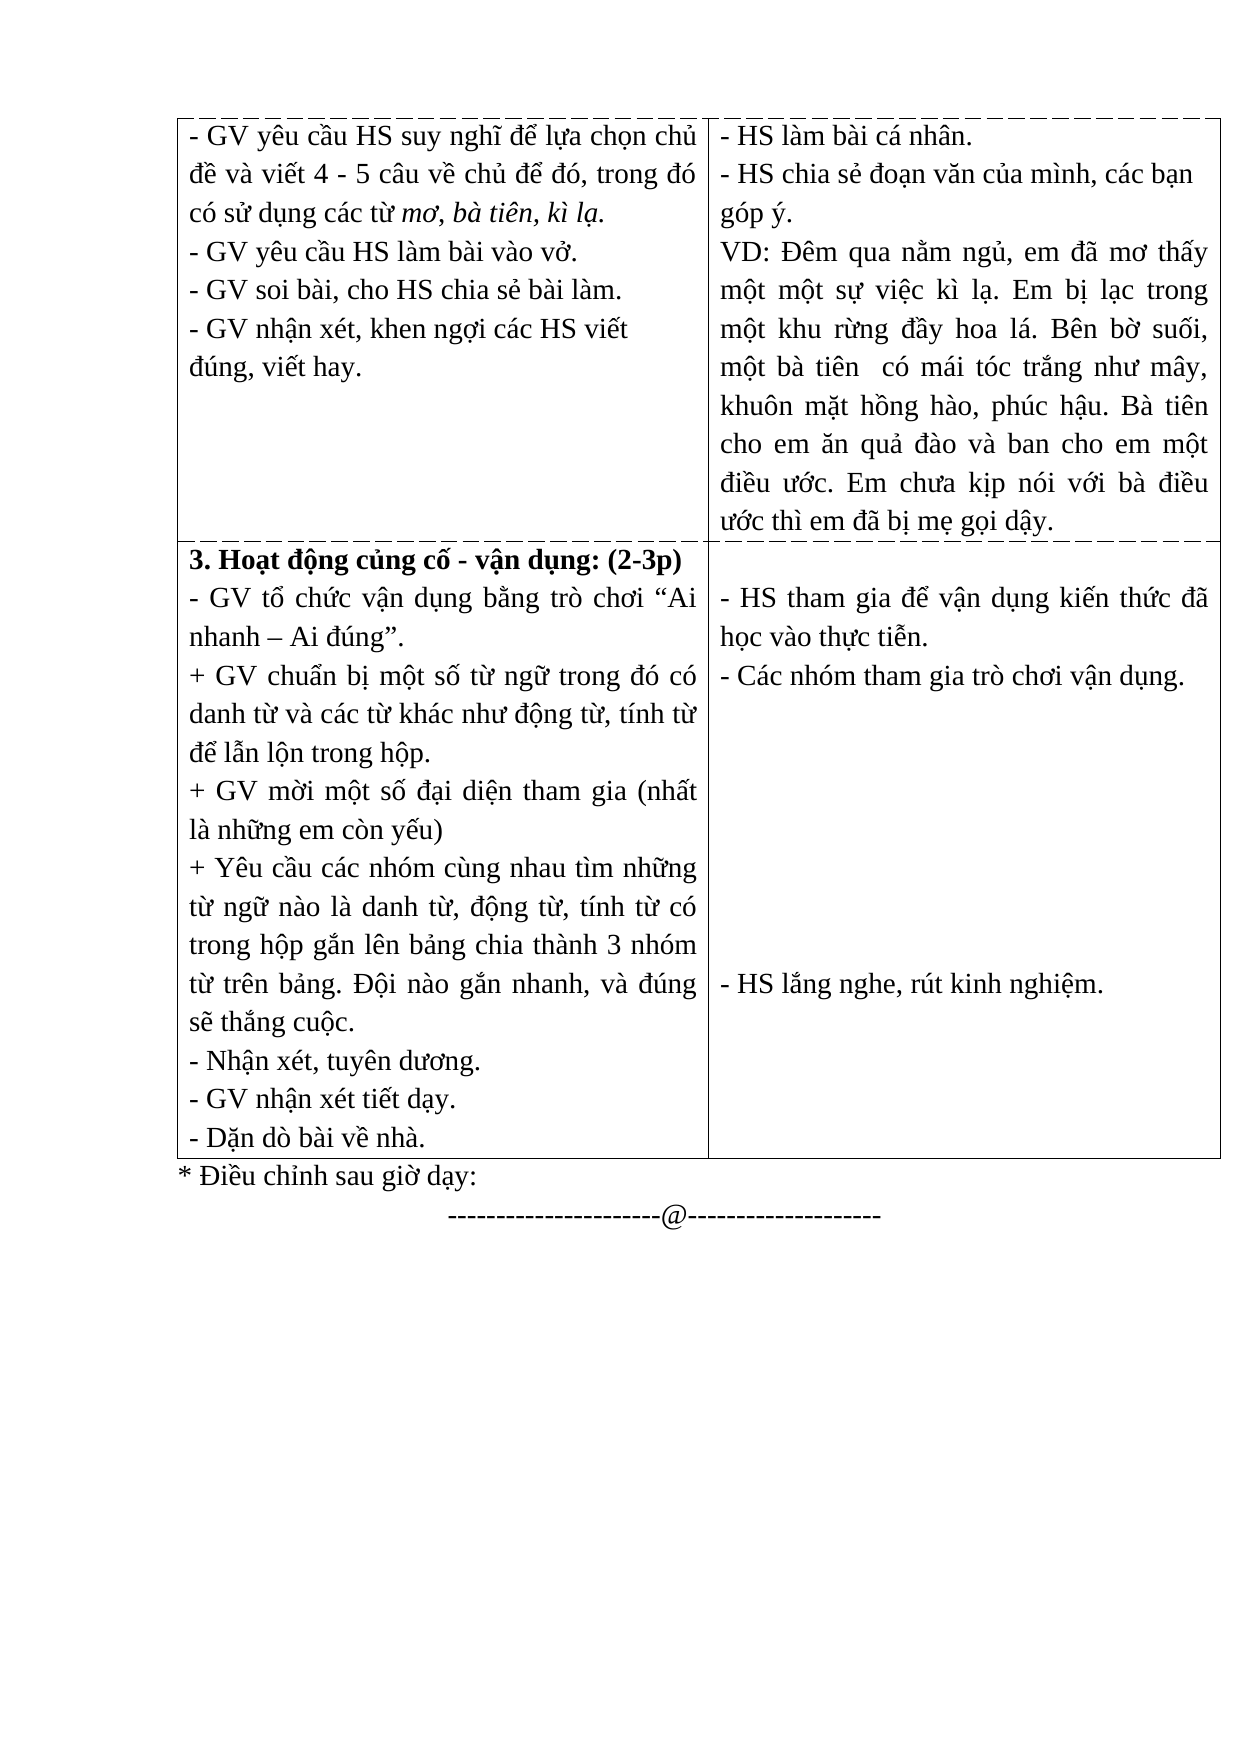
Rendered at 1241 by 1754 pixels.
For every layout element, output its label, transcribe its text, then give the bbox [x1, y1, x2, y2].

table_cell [178, 118, 708, 541]
table_cell 3. Hoạt động củng cố - vận dụng: (2-3p) - GV tổ chức vận dụng bằng trò chơi “Ai nhanh – Ai đúng”. + GV chuẩn bị một số từ ngữ trong đó có danh từ và các từ khác như động từ, tính từ để lẫn lộn trong hộp. + GV mời một số đại diện tham gia (nhất là những em còn yếu) + Yêu cầu các nhóm cùng nhau tìm những từ ngữ nào là danh từ, động từ, tính từ có trong hộp gắn lên bảng chia thành 3 nhóm từ trên bảng. Đội nào gắn nhanh, và đúng sẽ thắng cuộc. - Nhận xét, tuyên dương. - GV nhận xét tiết dạy. - Dặn dò bài về nhà. [178, 541, 708, 1157]
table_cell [709, 118, 1220, 541]
text ----------------------@-------------------- [177, 1197, 1152, 1231]
table_cell - HS tham gia để vận dụng kiến thức đã học vào thực tiễn. - Các nhóm tham gia trò chơi vận dụng. - HS lắng nghe, rút kinh nghiệm. [709, 541, 1220, 1157]
text * Điều chỉnh sau giờ dạy: [177, 1159, 1152, 1192]
